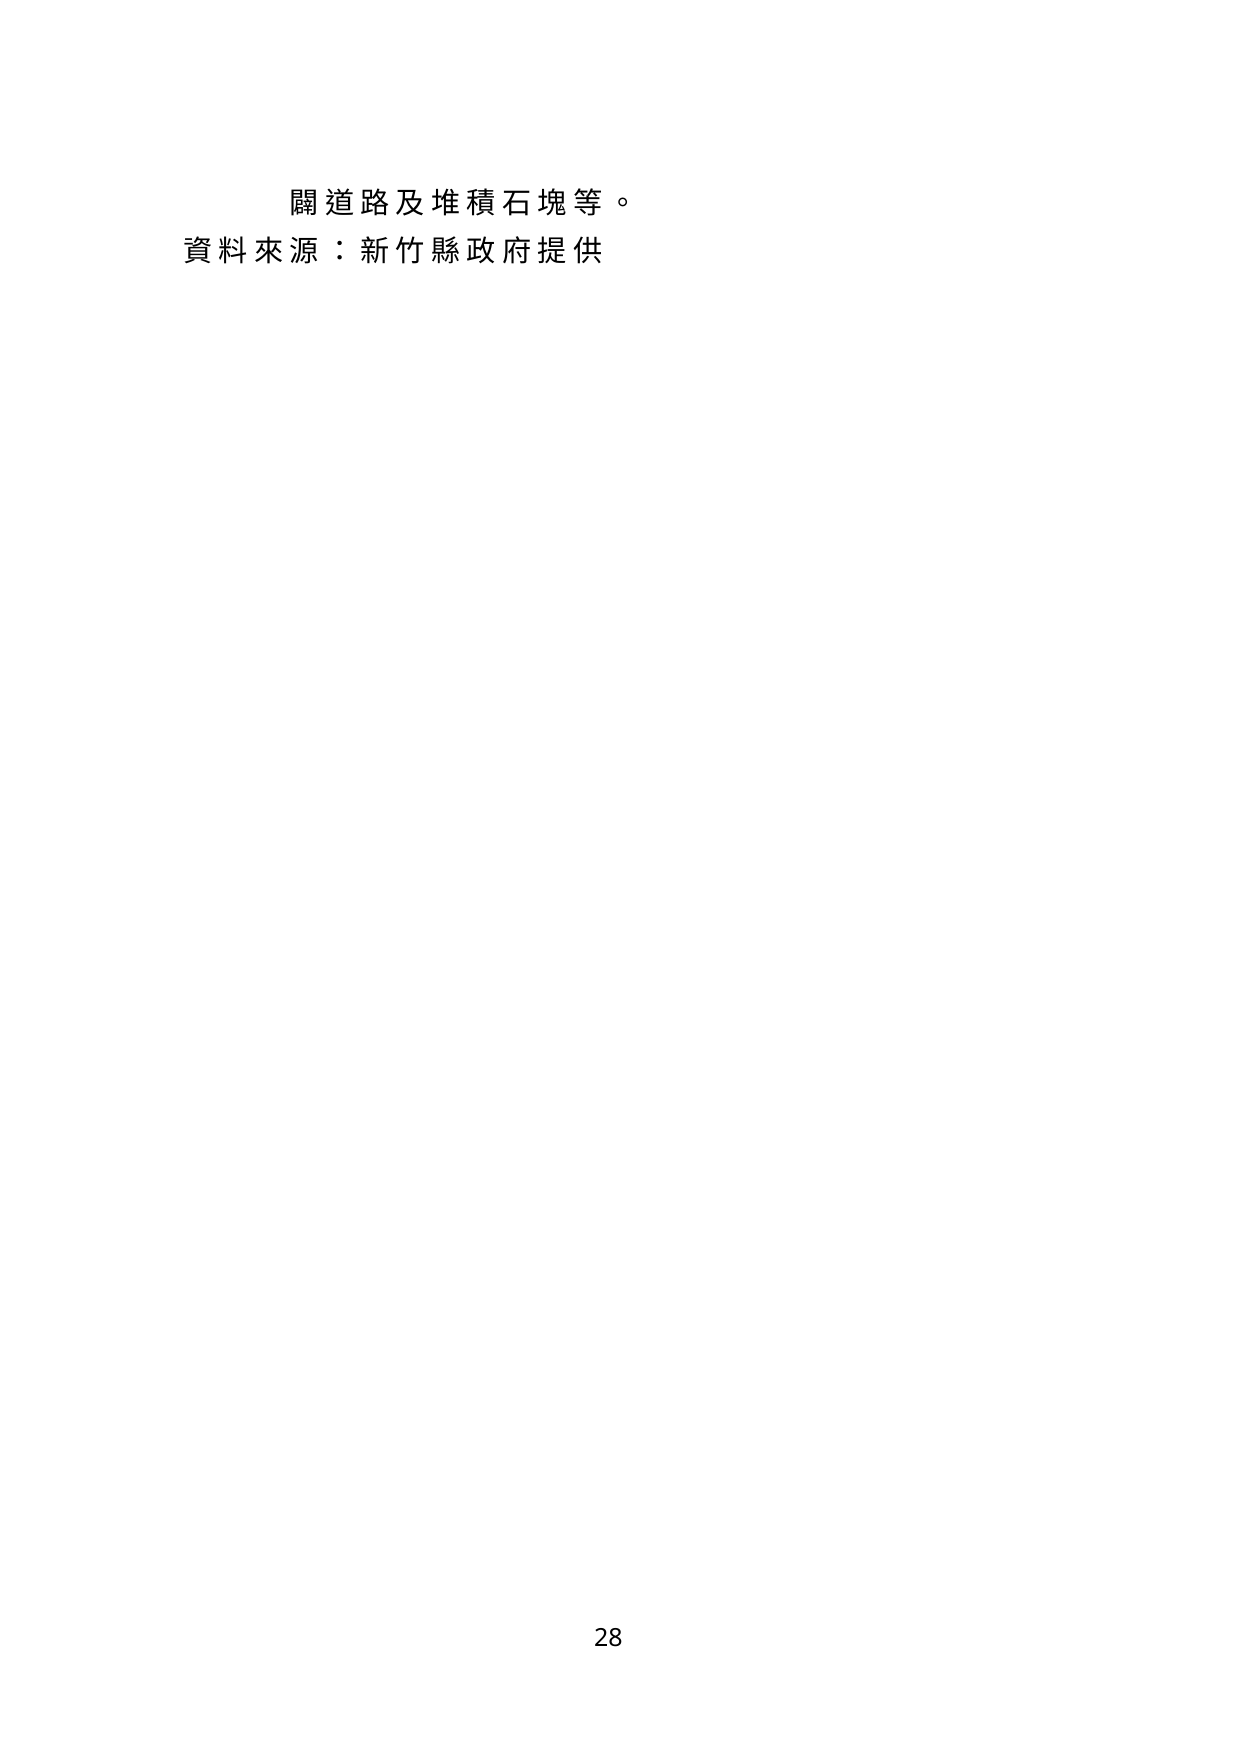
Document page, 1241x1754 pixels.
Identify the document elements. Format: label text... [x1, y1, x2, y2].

text 附圖4、新竹縣政府於112年3月16日至現場勘查，行為人未先擬具水土保持計畫書送核，擅自開挖整地、新增平台5處、修闢邊坡、新闢道路及堆積石塊等。 [151, 177, 1069, 225]
text 資料來源：新竹縣政府提供 [151, 225, 1069, 272]
